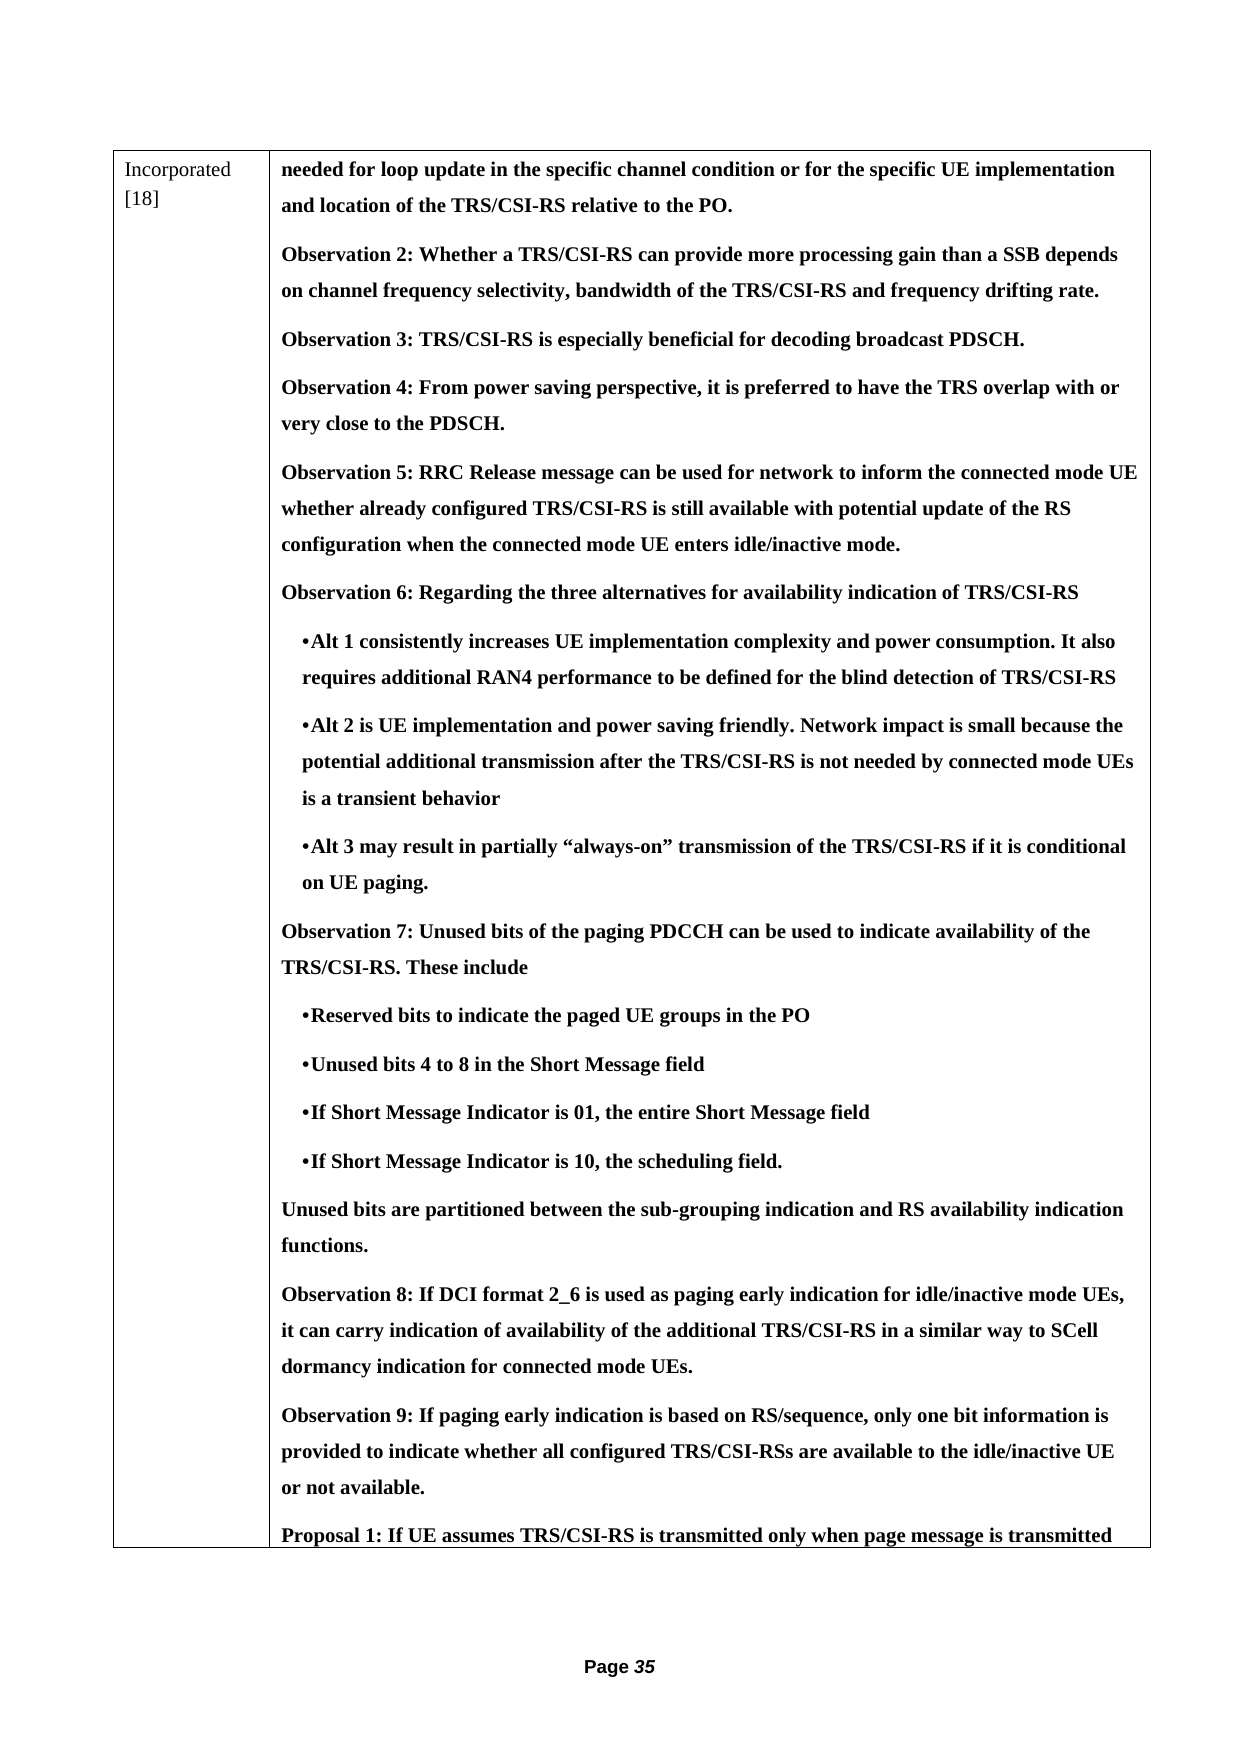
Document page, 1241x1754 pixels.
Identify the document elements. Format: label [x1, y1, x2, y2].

table_cell [114, 151, 269, 1547]
table_cell [270, 151, 1150, 1547]
